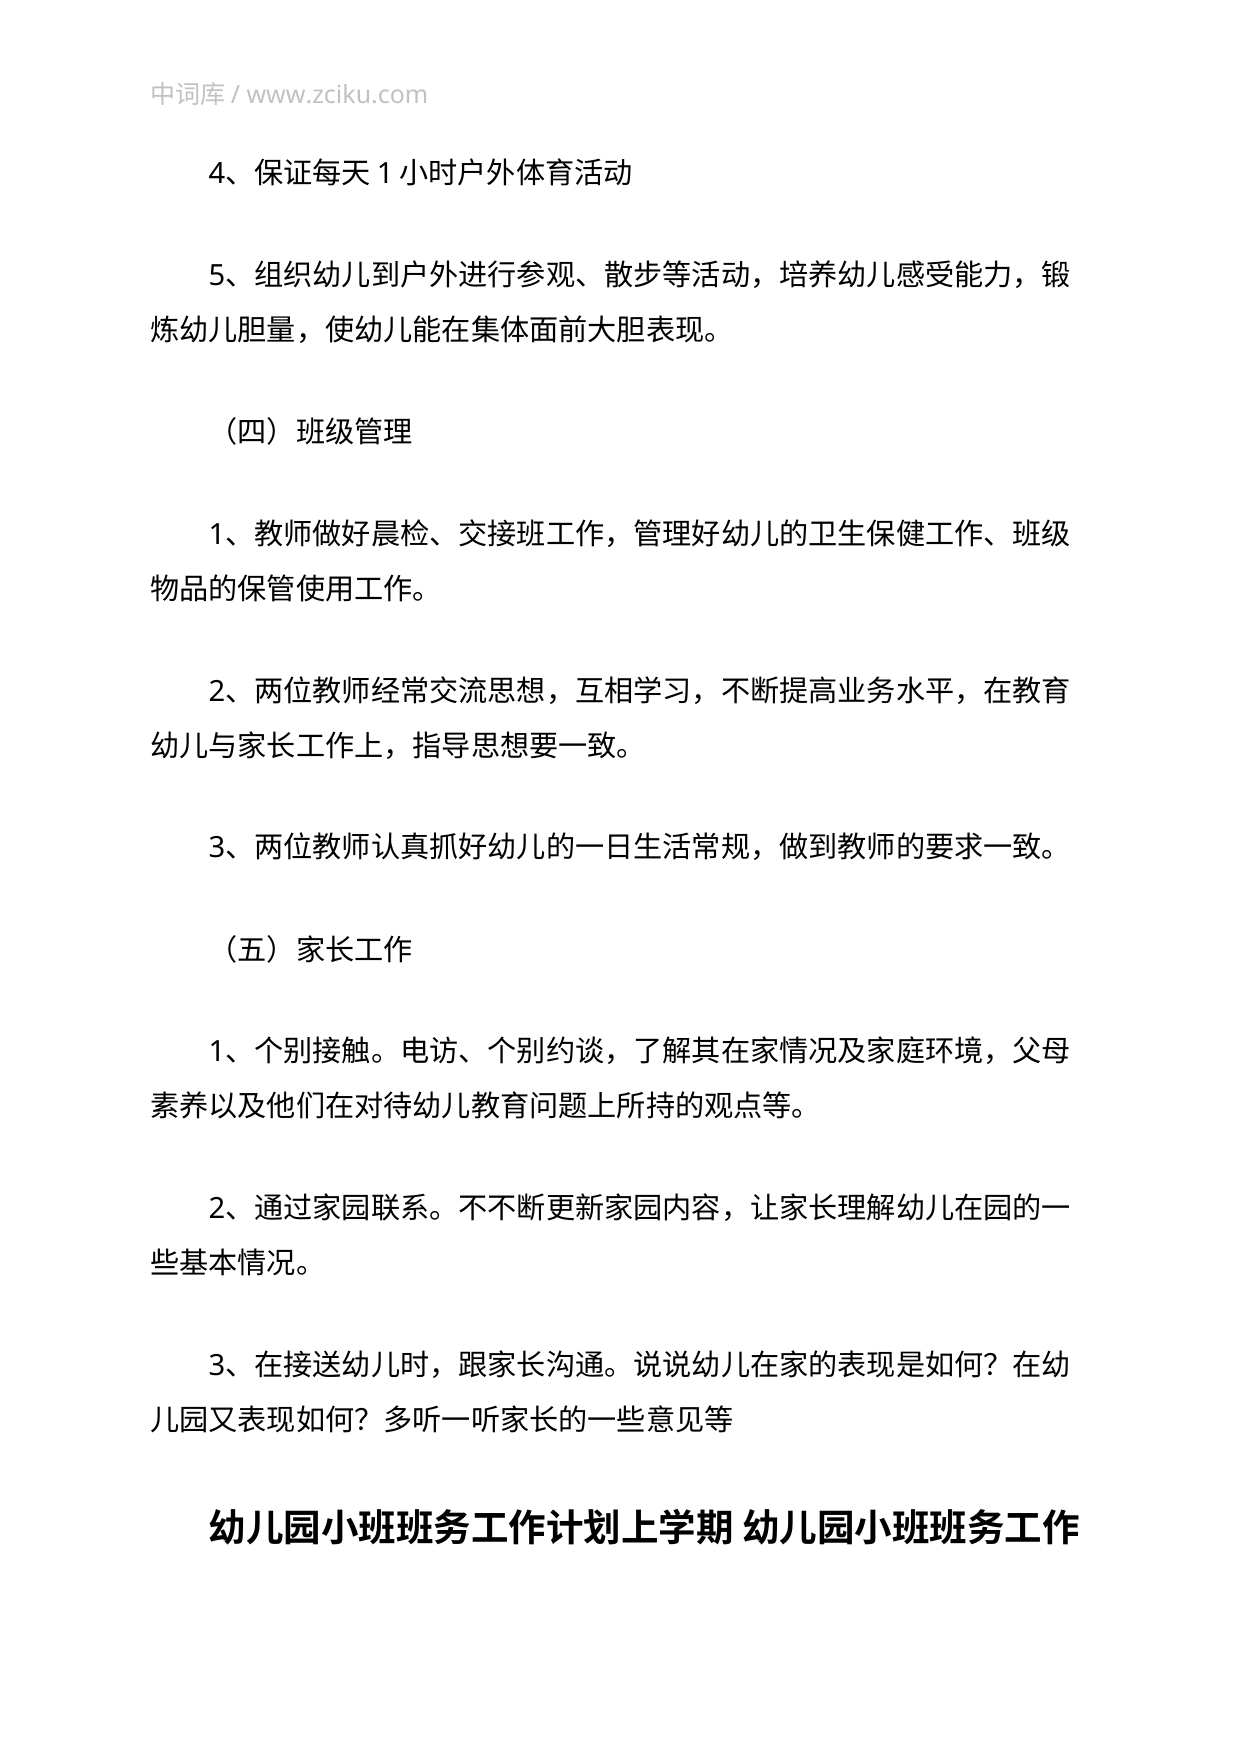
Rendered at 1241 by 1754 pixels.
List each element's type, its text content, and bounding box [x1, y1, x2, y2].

text 5、组织幼儿到户外进行参观、散步等活动，培养幼儿感受能力，锻炼幼儿胆量，使幼儿能在集体面前大胆表现。 [150, 252, 1090, 349]
text 2、通过家园联系。不不断更新家园内容，让家长理解幼儿在园的一些基本情况。 [150, 1184, 1090, 1282]
text （四）班级管理 [150, 409, 1090, 451]
text 2、两位教师经常交流思想，互相学习，不断提高业务水平，在教育幼儿与家长工作上，指导思想要一致。 [150, 667, 1090, 764]
text 1、教师做好晨检、交接班工作，管理好幼儿的卫生保健工作、班级物品的保管使用工作。 [150, 511, 1090, 608]
text 1、个别接触。电访、个别约谈，了解其在家情况及家庭环境，父母素养以及他们在对待幼儿教育问题上所持的观点等。 [150, 1028, 1090, 1125]
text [150, 1498, 1090, 1552]
text 3、在接送幼儿时，跟家长沟通。说说幼儿在家的表现是如何？在幼儿园又表现如何？多听一听家长的一些意见等 [150, 1341, 1090, 1439]
text 4、保证每天1小时户外体育活动 [150, 150, 1090, 192]
text （五）家长工作 [150, 926, 1090, 968]
text 3、两位教师认真抓好幼儿的一日生活常规，做到教师的要求一致。 [150, 824, 1090, 866]
